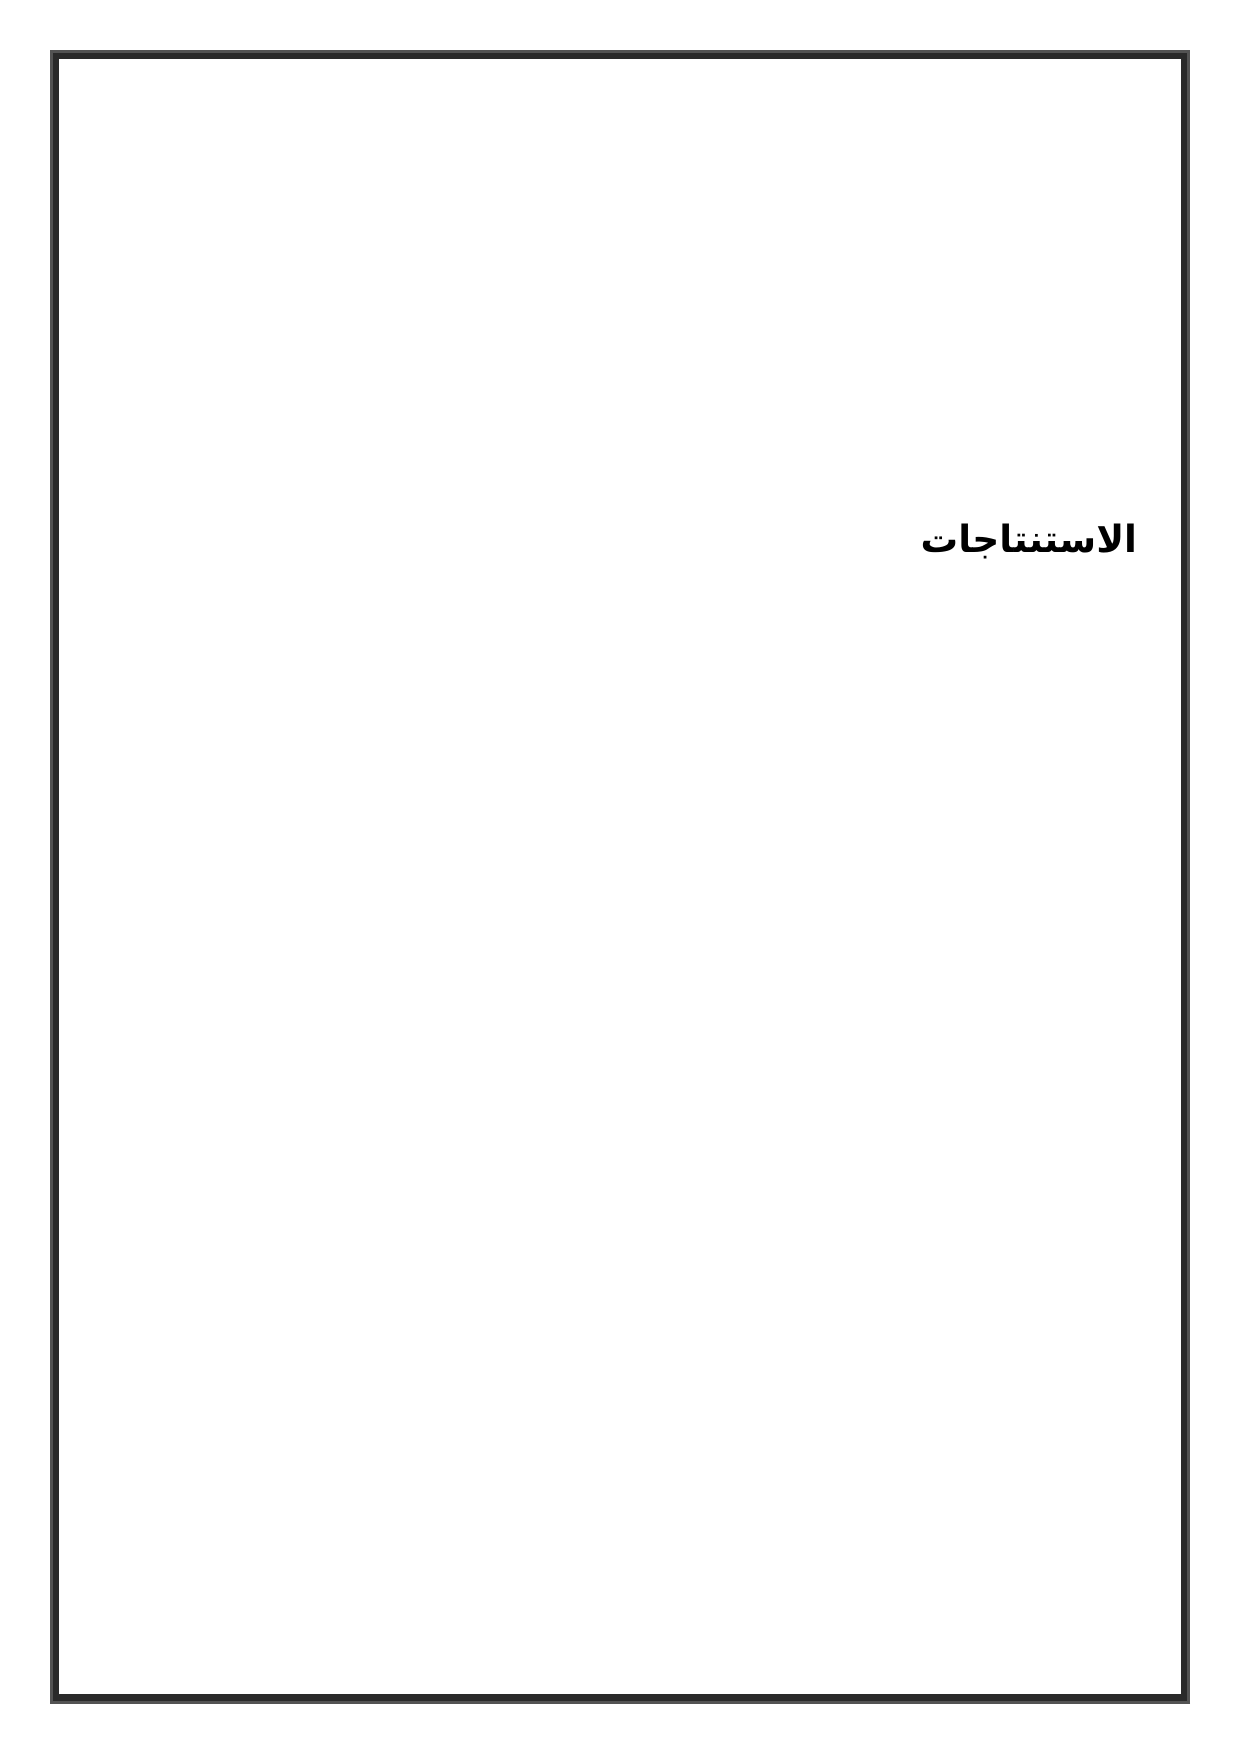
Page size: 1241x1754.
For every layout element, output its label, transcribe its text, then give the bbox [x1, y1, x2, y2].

text الاستنتاجات [187, 518, 1137, 561]
